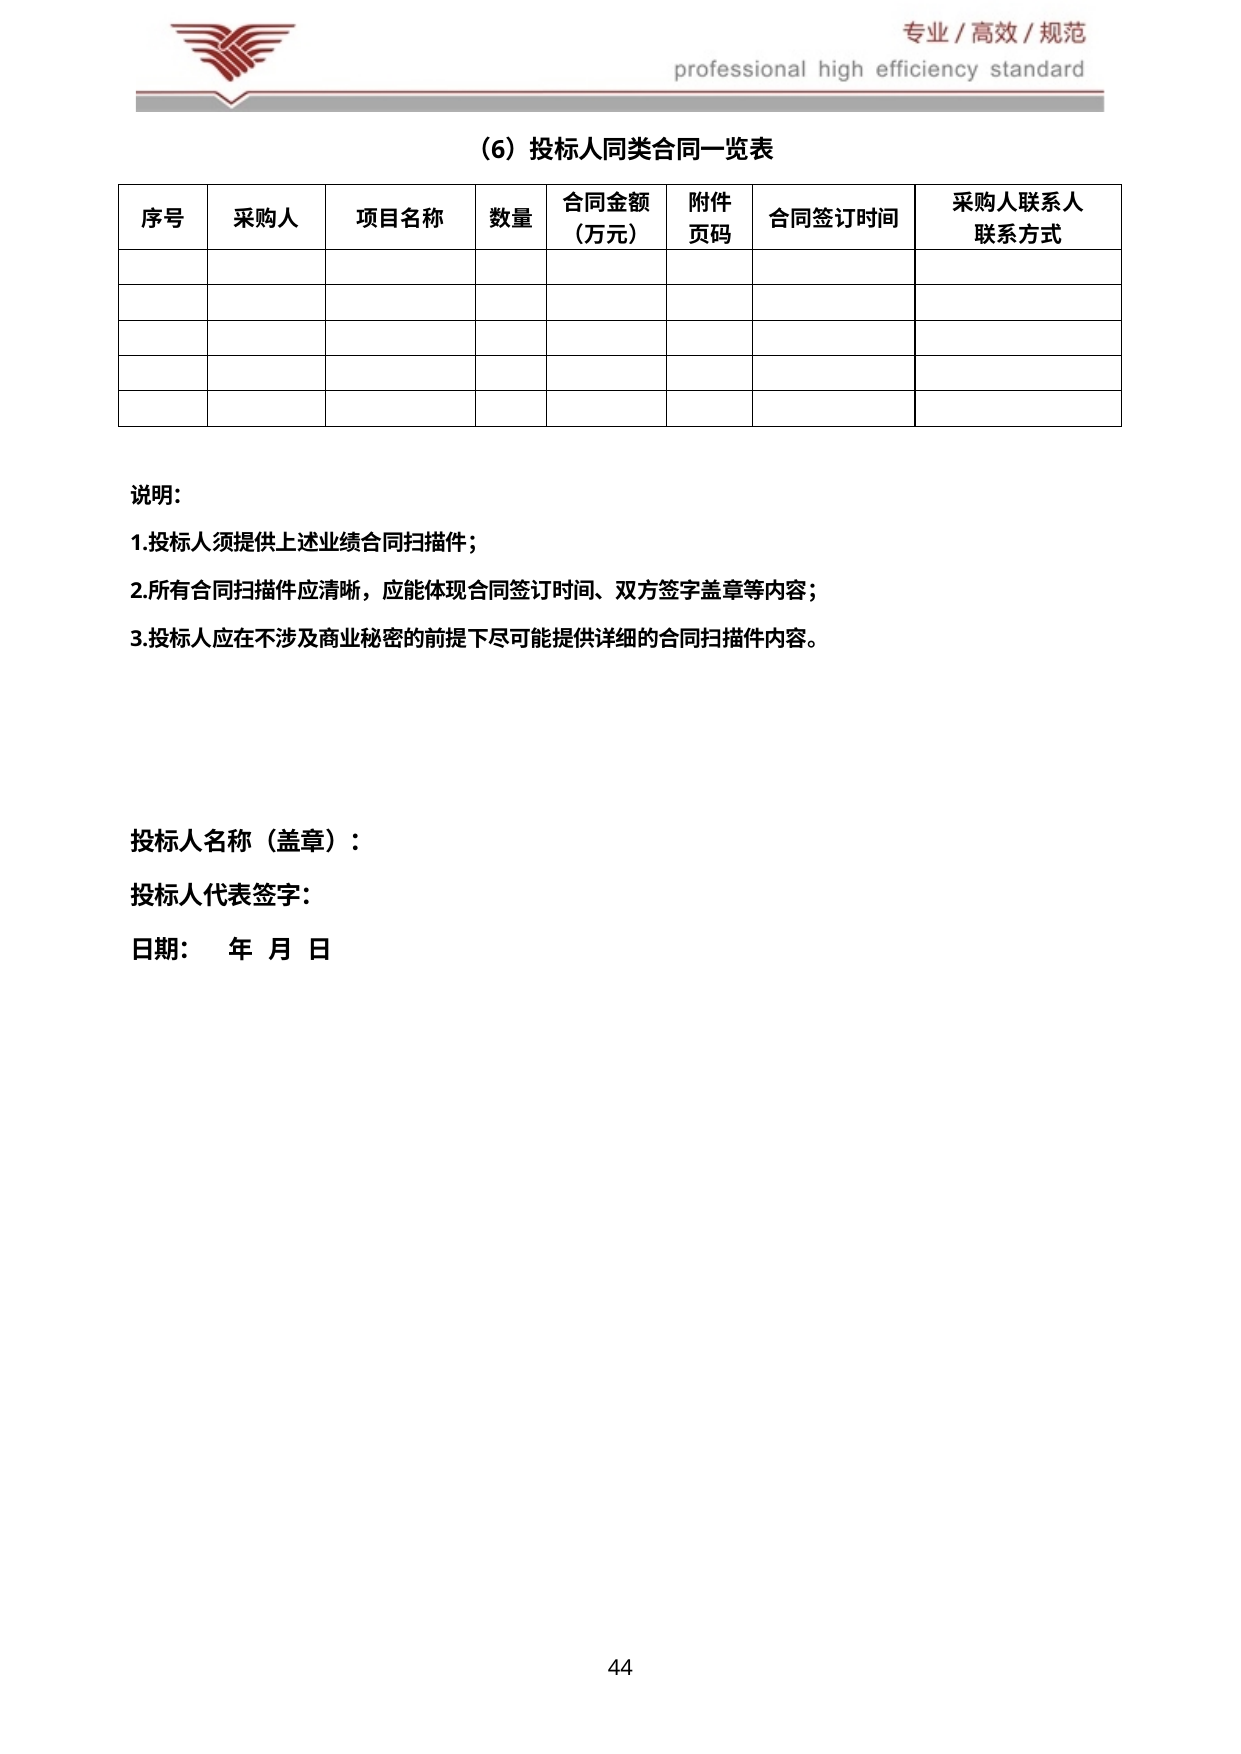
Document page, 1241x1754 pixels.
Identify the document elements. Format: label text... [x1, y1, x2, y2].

text 投标人代表签字： [130, 876, 1110, 912]
table_cell [667, 250, 752, 284]
table_cell [208, 250, 325, 284]
table_cell [547, 250, 666, 284]
text 3.投标人应在不涉及商业秘密的前提下尽可能提供详细的合同扫描件内容。 [130, 621, 1110, 652]
table_cell [916, 321, 1121, 355]
table_header 采购人联系人 联系方式 [916, 185, 1121, 249]
table_cell [547, 285, 666, 319]
table_header 采购人 [208, 185, 325, 249]
table_cell [916, 285, 1121, 319]
table_cell [916, 250, 1121, 284]
table_cell [667, 391, 752, 426]
table_cell [208, 391, 325, 426]
table_cell [753, 391, 914, 426]
table_header 数量 [476, 185, 546, 249]
table_cell [208, 356, 325, 390]
table_cell [326, 321, 475, 355]
table_header 序号 [119, 185, 207, 249]
table_cell [326, 391, 475, 426]
table_header 合同签订时间 [753, 185, 914, 249]
table_cell [476, 321, 546, 355]
table_cell [326, 250, 475, 284]
table_cell [476, 285, 546, 319]
table_cell [476, 250, 546, 284]
table_cell [326, 285, 475, 319]
text 说明： [130, 478, 1110, 509]
table_header 合同金额 （万元） [547, 185, 666, 249]
table_cell [208, 285, 325, 319]
table_cell [119, 250, 207, 284]
table_cell [476, 391, 546, 426]
table_cell [547, 391, 666, 426]
table_cell [753, 356, 914, 390]
table_cell [119, 321, 207, 355]
table_cell [547, 321, 666, 355]
text 投标人名称（盖章）： [130, 821, 1110, 857]
text 2.所有合同扫描件应清晰，应能体现合同签订时间、双方签字盖章等内容； [130, 573, 1110, 605]
table_header 附件页码 [667, 185, 752, 249]
table_cell [208, 321, 325, 355]
table_cell [667, 285, 752, 319]
table_header 项目名称 [326, 185, 475, 249]
text 1.投标人须提供上述业绩合同扫描件； [130, 525, 1110, 557]
table_cell [753, 285, 914, 319]
table_cell [119, 285, 207, 319]
table_cell [119, 356, 207, 390]
picture [135, 0, 1105, 112]
table_cell [547, 356, 666, 390]
text （6）投标人同类合同一览表 [130, 130, 1110, 166]
table_cell [476, 356, 546, 390]
table_cell [326, 356, 475, 390]
text 日期： 年 月 日 [130, 930, 1110, 966]
table_cell [667, 356, 752, 390]
table_cell [667, 321, 752, 355]
table_cell [916, 391, 1121, 426]
table_cell [119, 391, 207, 426]
table_cell [753, 321, 914, 355]
table_cell [753, 250, 914, 284]
table_cell [916, 356, 1121, 390]
